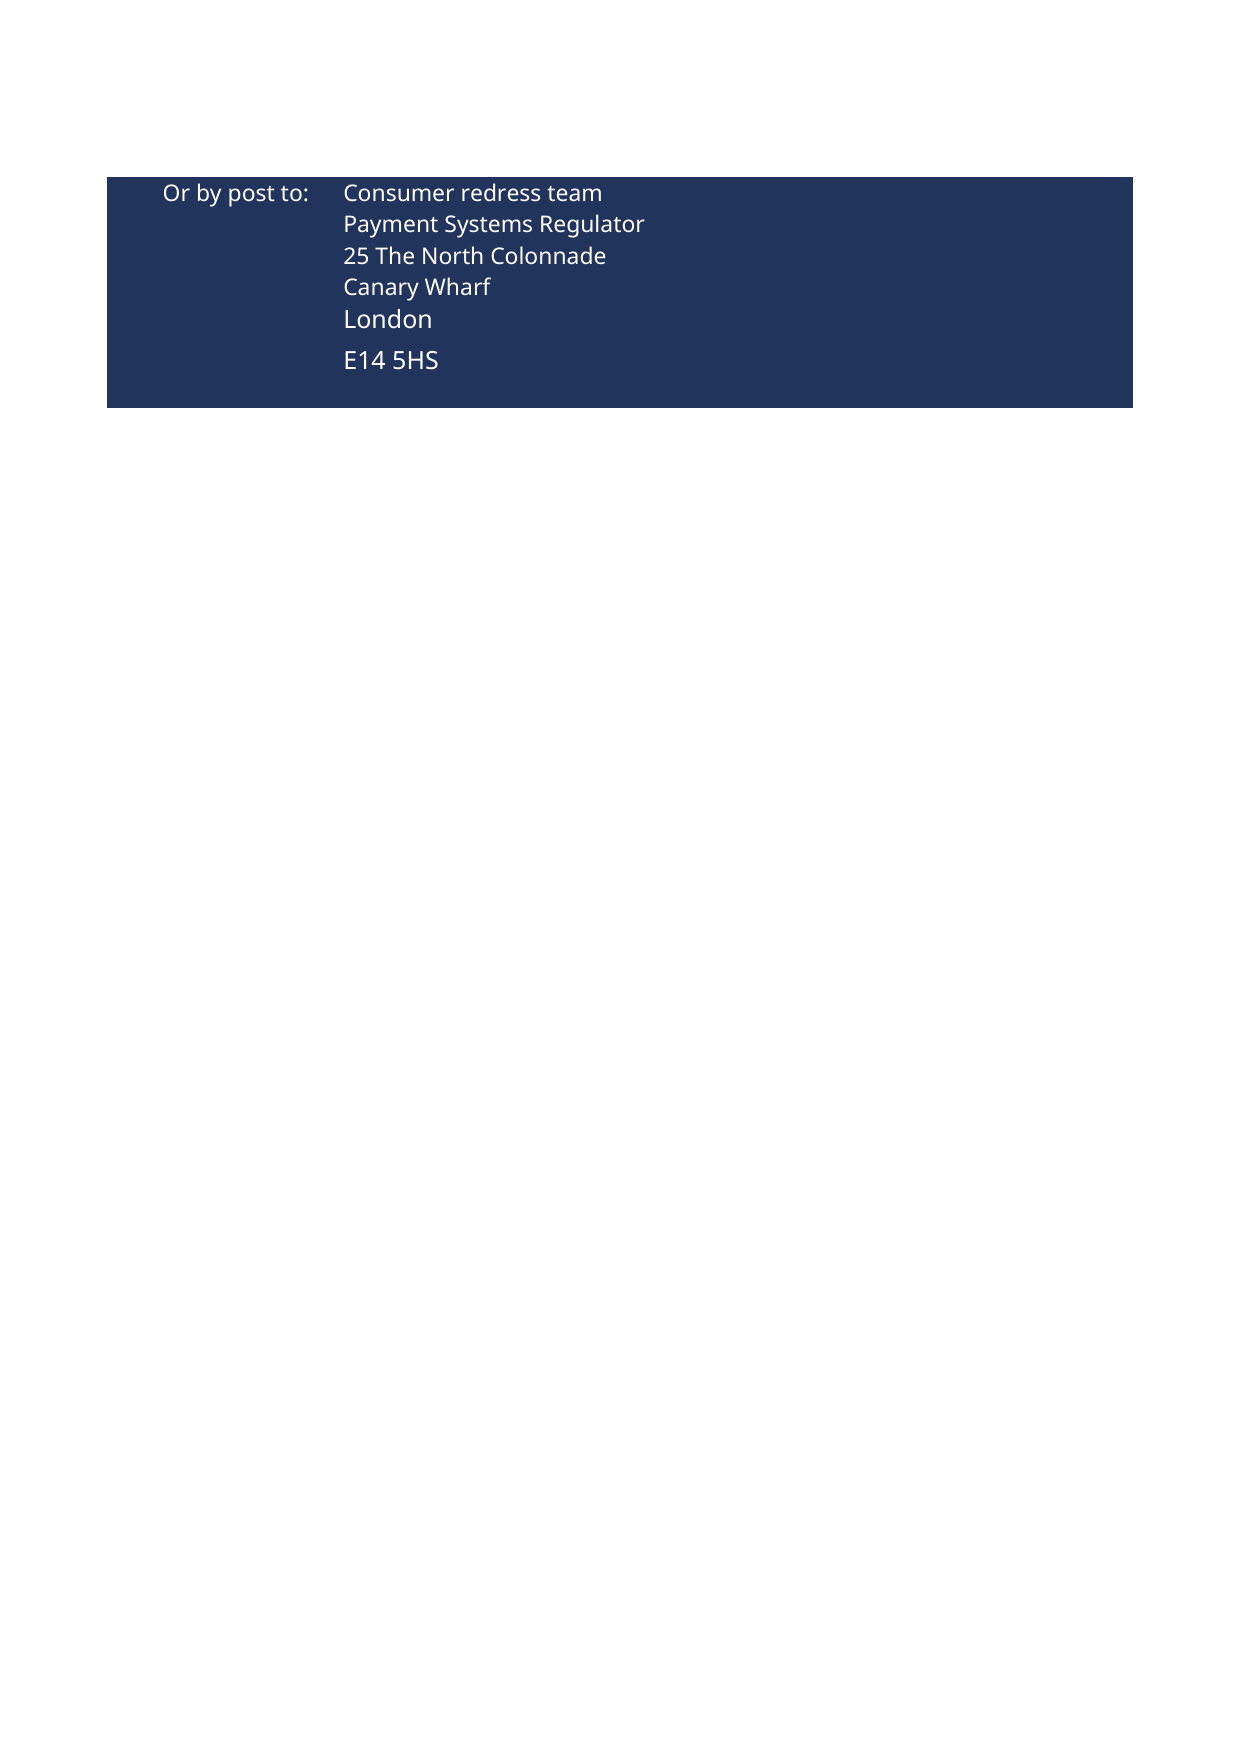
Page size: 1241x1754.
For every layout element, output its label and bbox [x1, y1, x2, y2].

table_header [107, 177, 1133, 408]
